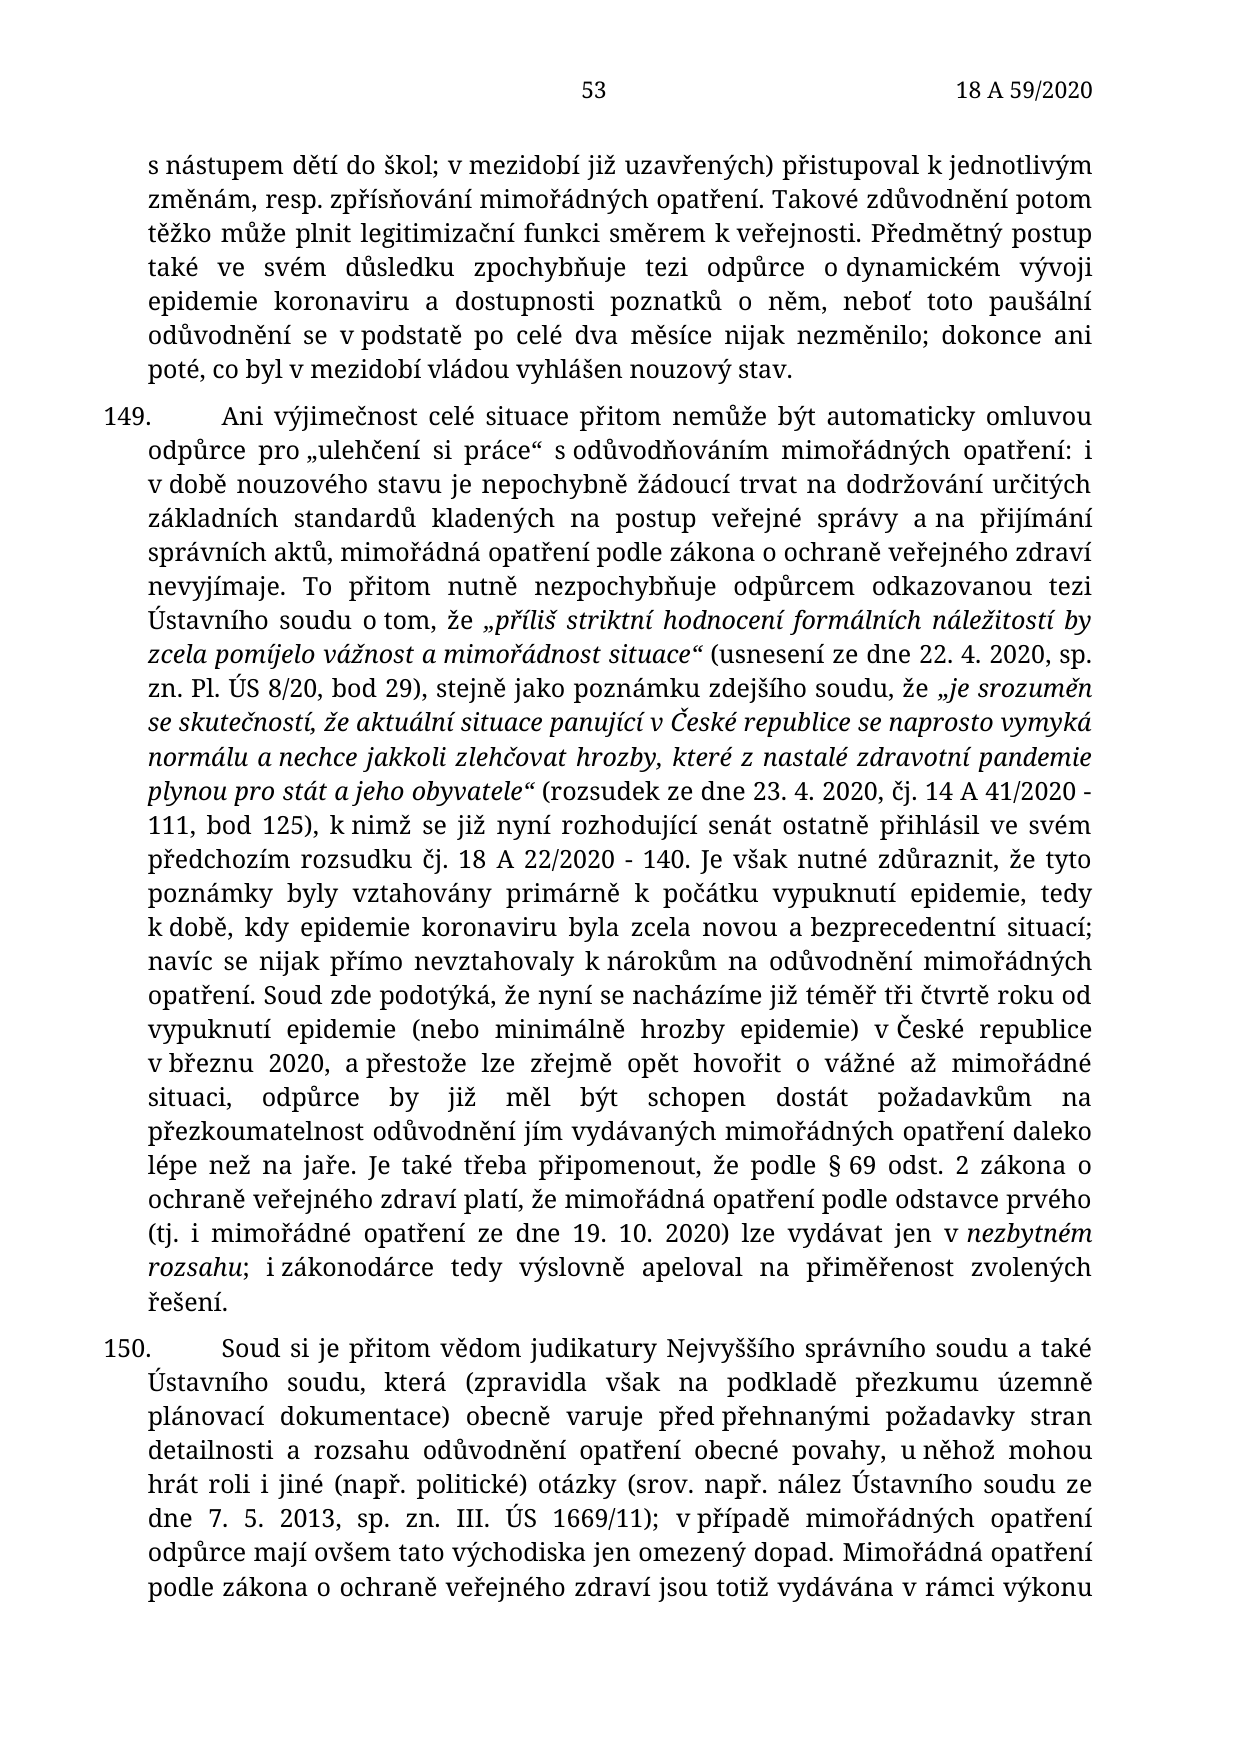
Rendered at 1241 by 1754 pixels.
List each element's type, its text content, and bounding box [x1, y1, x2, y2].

list Ani výjimečnost celé situace přitom nemůže být automaticky omluvou odpůrce pro „ulehčení si práce“ s odůvodňováním mimořádných opatření: i v době nouzového stavu je nepochybně žádoucí trvat na dodržování určitých základních standardů kladených na postup veřejné správy a na přijímání správních aktů, mimořádná opatření podle zákona o ochraně veřejného zdraví nevyjímaje. To přitom nutně nezpochybňuje odpůrcem odkazovanou tezi Ústavního soudu o tom, že „příliš striktní hodnocení formálních náležitostí by zcela pomíjelo vážnost a mimořádnost situace“ (usnesení ze dne 22. 4. 2020, sp. zn. Pl. ÚS 8/20, bod 29), stejně jako poznámku zdejšího soudu, že „je srozuměn se skutečností, že aktuální situace panující v České republice se naprosto vymyká normálu a nechce jakkoli zlehčovat hrozby, které z nastalé zdravotní pandemie plynou pro stát a jeho obyvatele“ (rozsudek ze dne 23. 4. 2020, čj. 14 A 41/2020 - 111, bod 125), k nimž se již nyní rozhodující senát ostatně přihlásil ve svém předchozím rozsudku čj. 18 A 22/2020 - 140. Je však nutné zdůraznit, že tyto poznámky byly vztahovány primárně k počátku vypuknutí epidemie, tedy k době, kdy epidemie koronaviru byla zcela novou a bezprecedentní situací; navíc se nijak přímo nevztahovaly k nárokům na odůvodnění mimořádných opatření. Soud zde podotýká, že nyní se nacházíme již téměř tři čtvrtě roku od vypuknutí epidemie (nebo minimálně hrozby epidemie) v České republice v březnu 2020, a přestože lze zřejmě opět hovořit o vážné až mimořádné situaci, odpůrce by již měl být schopen dostát požadavkům na přezkoumatelnost odůvodnění jím vydávaných mimořádných opatření daleko lépe než na jaře. Je také třeba připomenout, že podle § 69 odst. 2 zákona o ochraně veřejného zdraví platí, že mimořádná opatření podle odstavce prvého (tj. i mimořádné opatření ze dne 19. 10. 2020) lze vydávat jen v nezbytném rozsahu; i zákonodárce tedy výslovně apeloval na přiměřenost zvolených řešení. [103, 398, 1093, 1318]
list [103, 148, 1093, 386]
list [103, 1331, 1093, 1603]
